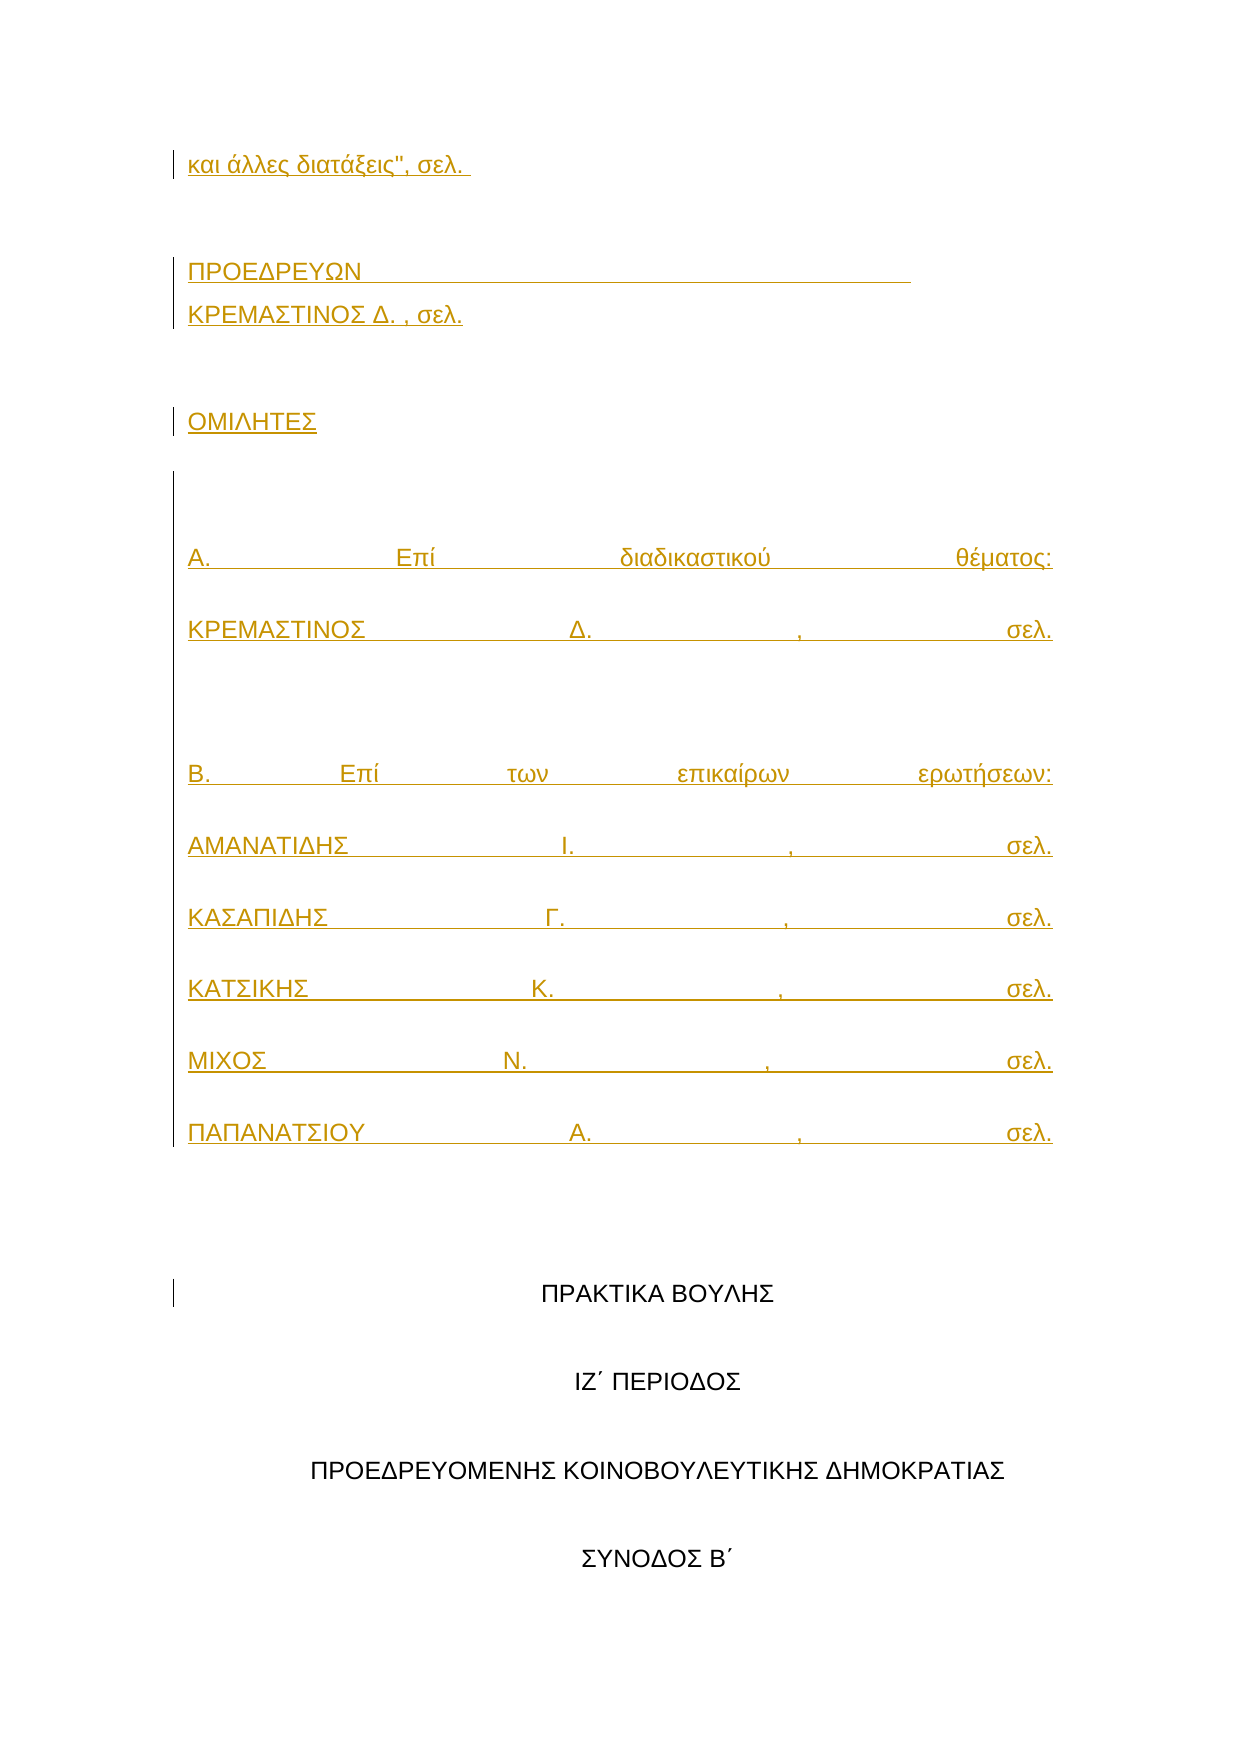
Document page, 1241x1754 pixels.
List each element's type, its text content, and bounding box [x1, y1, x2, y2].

text ΠΡΑΚΤΙΚΑ ΒΟΥΛΗΣ [187, 1278, 1053, 1307]
text ΣΥΝΟΔΟΣ Β΄ [187, 1544, 1053, 1573]
text ΙΖ΄ ΠΕΡΙΟΔΟΣ [187, 1367, 1053, 1396]
text ΠΡΟΕΔΡΕΥΟΜΕΝΗΣ ΚΟΙΝΟΒΟΥΛΕΥΤΙΚΗΣ ΔΗΜΟΚΡΑΤΙΑΣ [187, 1456, 1053, 1484]
